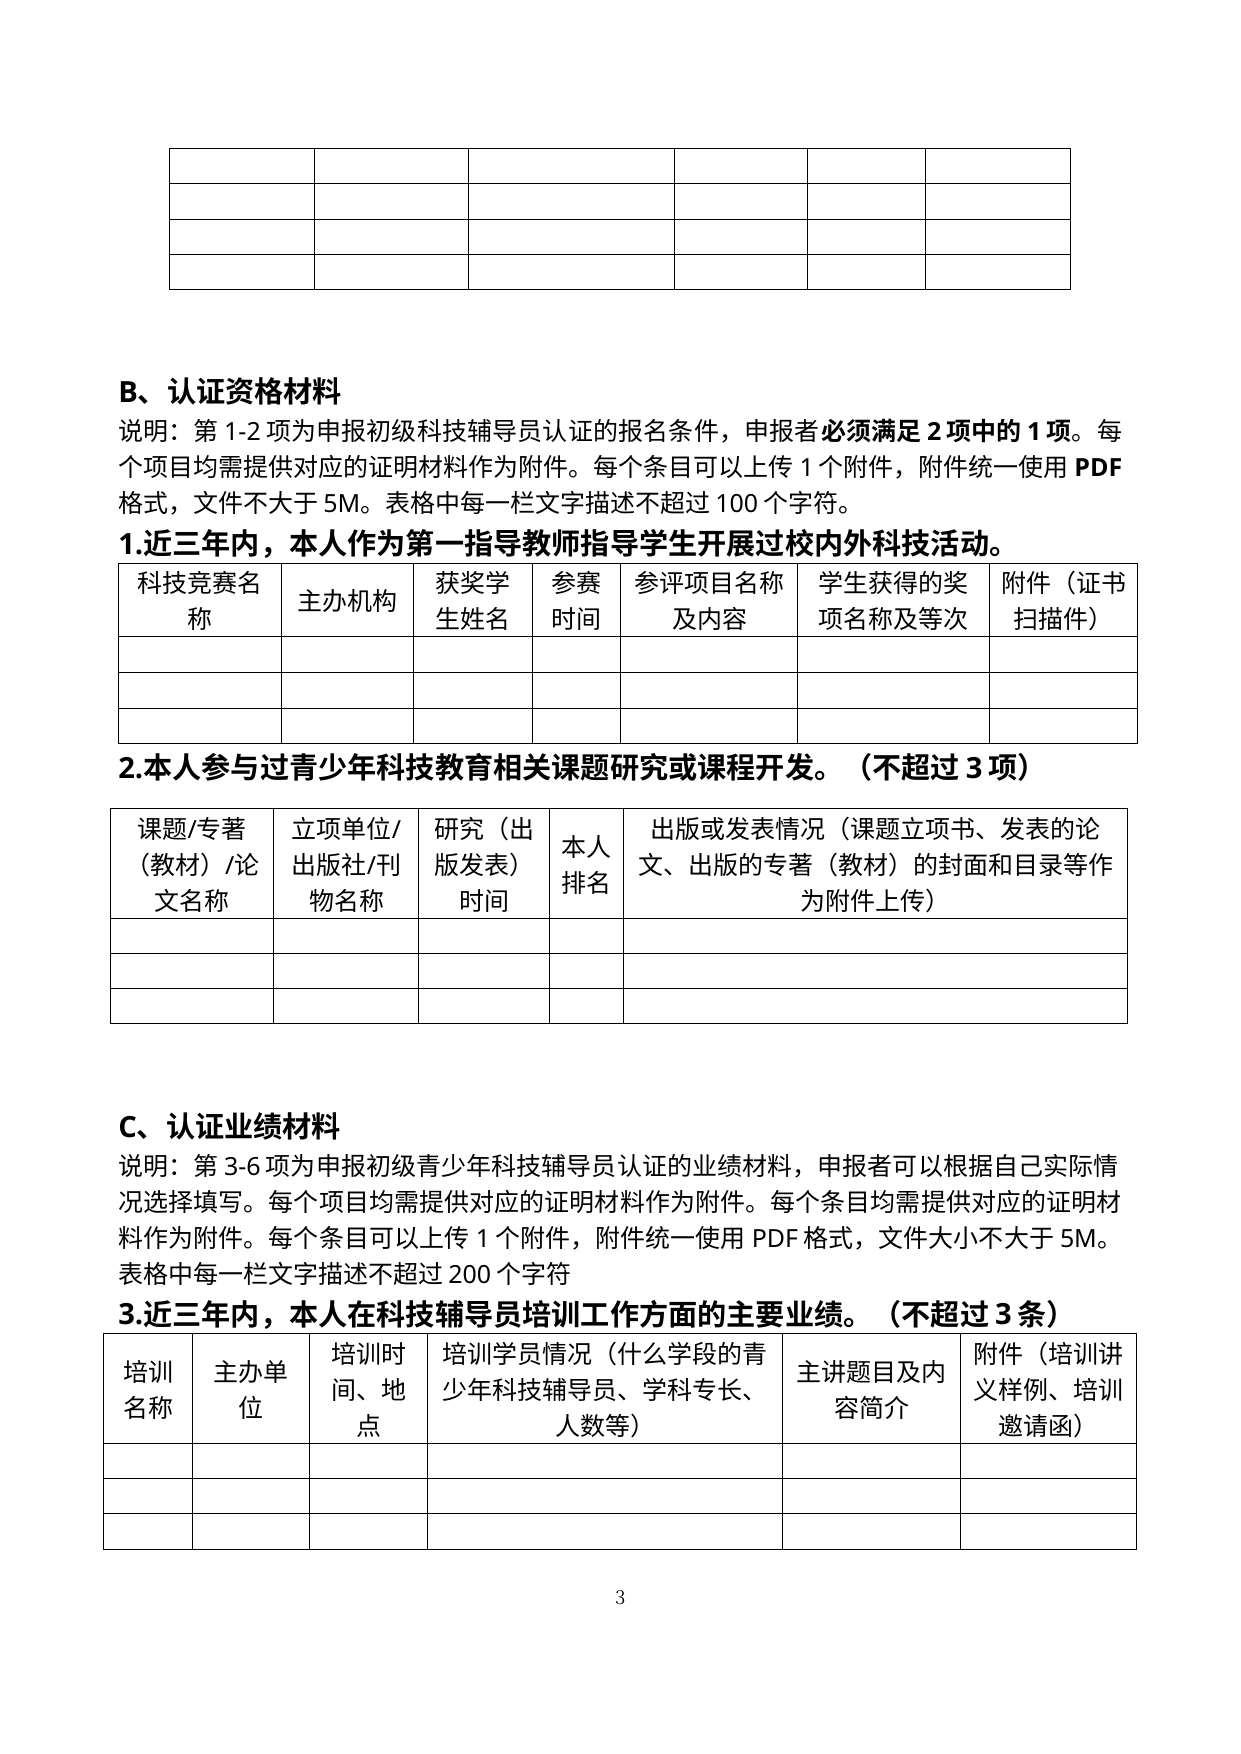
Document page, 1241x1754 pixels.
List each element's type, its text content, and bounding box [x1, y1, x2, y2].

table_header 培训名称 [104, 1334, 192, 1443]
table_cell [926, 220, 1070, 253]
table_cell [926, 255, 1070, 289]
table_cell [414, 709, 532, 743]
table_cell [961, 1444, 1136, 1478]
table_cell [808, 220, 925, 253]
table_header 主办单位 [193, 1334, 309, 1443]
table_cell [119, 637, 281, 672]
table_cell [990, 709, 1137, 743]
table_cell [926, 184, 1070, 218]
table_cell [315, 220, 468, 253]
table_cell [310, 1479, 427, 1513]
table_cell [926, 149, 1070, 183]
table_cell [428, 1479, 782, 1513]
table_cell [533, 637, 620, 672]
table_cell [550, 989, 623, 1023]
table_cell [170, 184, 314, 218]
text 说明：第1-2项为申报初级科技辅导员认证的报名条件，申报者必须满足2项中的1项。每个项目均需提供对应的证明材料作为附件。每个条目可以上传1个附件，附件统一使用PDF格式，文件不大于5M。表格中每一栏文字描述不超过100个字符。 [118, 411, 1122, 520]
table_cell [961, 1479, 1136, 1513]
text 3.近三年内，本人在科技辅导员培训工作方面的主要业绩。（不超过3条） [118, 1291, 1122, 1333]
table_cell [533, 709, 620, 743]
table_cell [808, 184, 925, 218]
table_cell [315, 255, 468, 289]
table_cell [469, 220, 674, 253]
list 说明：第3-6项为申报初级青少年科技辅导员认证的业绩材料，申报者可以根据自己实际情况选择填写。每个项目均需提供对应的证明材料作为附件。每个条目均需提供对应的证明材料作为附件。每个条目可以上传1个附件，附件统一使用PDF格式，文件大小不大于5M。表格中每一栏文字描述不超过200个字符 [118, 1146, 1122, 1291]
table_cell [193, 1444, 309, 1478]
table_cell [419, 954, 549, 988]
table_cell [111, 919, 273, 953]
table_cell [310, 1514, 427, 1548]
table_header 科技竞赛名称 [119, 564, 281, 636]
table_cell [783, 1444, 960, 1478]
table_cell [274, 954, 418, 988]
table_header 获奖学生姓名 [414, 564, 532, 636]
table_cell [282, 709, 413, 743]
table_cell [428, 1444, 782, 1478]
table_cell [414, 637, 532, 672]
table_header 主办机构 [282, 564, 413, 636]
table_cell [469, 255, 674, 289]
table_cell [274, 919, 418, 953]
table_cell [193, 1514, 309, 1548]
table_header 附件（培训讲义样例、培训邀请函） [961, 1334, 1136, 1443]
table_cell [104, 1479, 192, 1513]
table_cell [419, 989, 549, 1023]
table_cell [783, 1514, 960, 1548]
table_header 出版或发表情况（课题立项书、发表的论文、出版的专著（教材）的封面和目录等作为附件上传） [624, 809, 1127, 918]
table_cell [621, 637, 797, 672]
table_cell [428, 1514, 782, 1548]
table_cell [798, 673, 989, 708]
table_header 培训学员情况（什么学段的青少年科技辅导员、学科专长、人数等） [428, 1334, 782, 1443]
text 2.本人参与过青少年科技教育相关课题研究或课程开发。（不超过3项） [118, 744, 1122, 787]
table_cell [675, 220, 807, 253]
table_cell [414, 673, 532, 708]
table_cell [675, 255, 807, 289]
table_cell [675, 184, 807, 218]
table_cell [119, 709, 281, 743]
table_header 培训时间、地点 [310, 1334, 427, 1443]
table_cell [621, 673, 797, 708]
table_header 主讲题目及内容简介 [783, 1334, 960, 1443]
table_cell [624, 919, 1127, 953]
table_header 课题/专著（教材）/论文名称 [111, 809, 273, 918]
table_header 本人排名 [550, 809, 623, 918]
table_cell [624, 954, 1127, 988]
table_cell [193, 1479, 309, 1513]
table_cell [961, 1514, 1136, 1548]
text B、认证资格材料 [118, 369, 1122, 411]
table_cell [798, 637, 989, 672]
table_cell [310, 1444, 427, 1478]
table_header 参赛时间 [533, 564, 620, 636]
table_cell [624, 989, 1127, 1023]
table_cell [621, 709, 797, 743]
table_cell [315, 149, 468, 183]
table_cell [170, 255, 314, 289]
table_cell [990, 637, 1137, 672]
table_header 参评项目名称及内容 [621, 564, 797, 636]
table_cell [274, 989, 418, 1023]
table_header 学生获得的奖项名称及等次 [798, 564, 989, 636]
table_cell [798, 709, 989, 743]
list C、认证业绩材料 [118, 1103, 1122, 1146]
table_cell [315, 184, 468, 218]
table_cell [550, 954, 623, 988]
table_cell [119, 673, 281, 708]
table_cell [111, 989, 273, 1023]
table_cell [469, 149, 674, 183]
table_cell [808, 149, 925, 183]
table_cell [783, 1479, 960, 1513]
table_cell [469, 184, 674, 218]
table_header 立项单位/出版社/刊物名称 [274, 809, 418, 918]
table_cell [808, 255, 925, 289]
table_cell [111, 954, 273, 988]
table_cell [104, 1444, 192, 1478]
table_cell [170, 220, 314, 253]
table_header 研究（出版发表）时间 [419, 809, 549, 918]
table_cell [533, 673, 620, 708]
table_header 附件（证书扫描件） [990, 564, 1137, 636]
table_cell [990, 673, 1137, 708]
table_cell [675, 149, 807, 183]
table_cell [550, 919, 623, 953]
table_cell [419, 919, 549, 953]
table_cell [104, 1514, 192, 1548]
table_cell [170, 149, 314, 183]
table_cell [282, 673, 413, 708]
text 1.近三年内，本人作为第一指导教师指导学生开展过校内外科技活动。 [118, 520, 1122, 563]
table_cell [282, 637, 413, 672]
